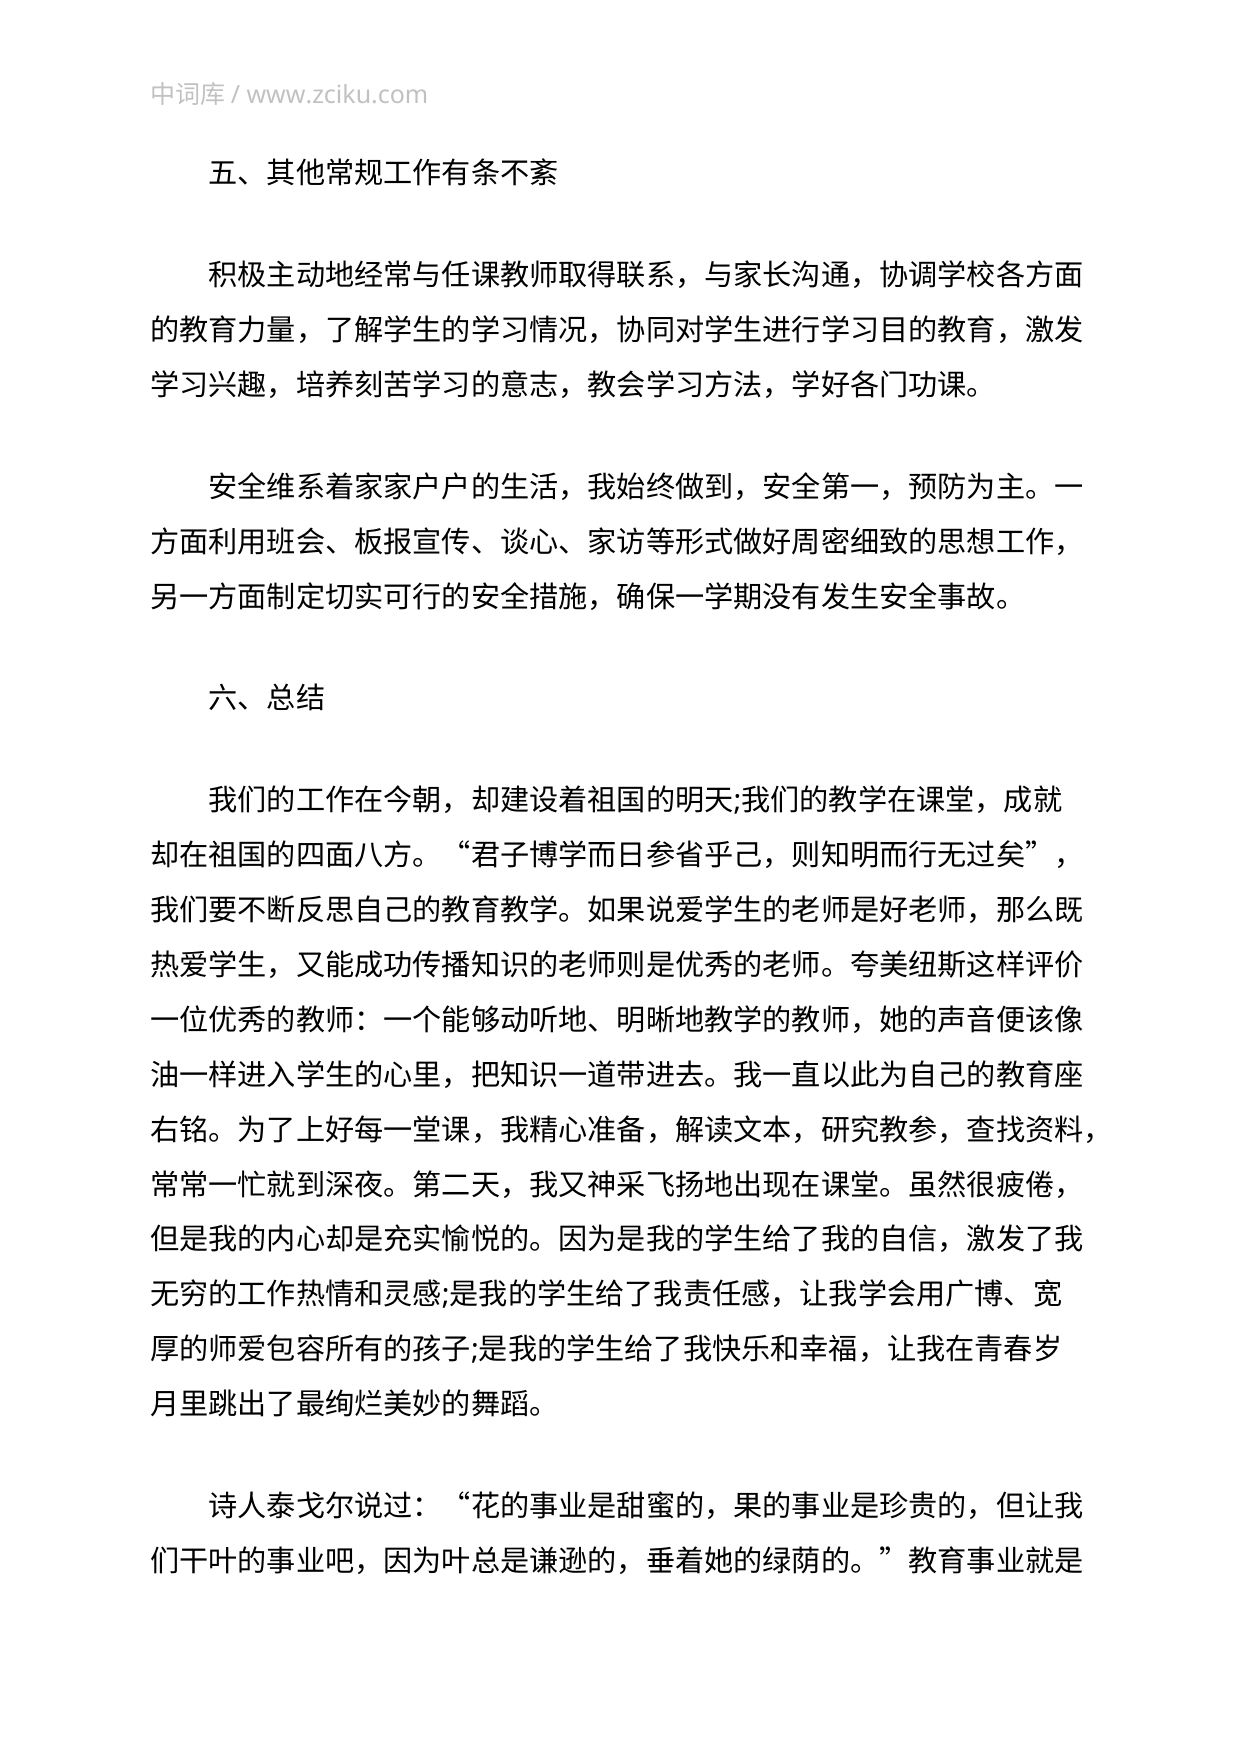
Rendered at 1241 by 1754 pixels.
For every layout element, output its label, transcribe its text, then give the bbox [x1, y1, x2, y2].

text 积极主动地经常与任课教师取得联系，与家长沟通，协调学校各方面的教育力量，了解学生的学习情况，协同对学生进行学习目的教育，激发学习兴趣，培养刻苦学习的意志，教会学习方法，学好各门功课。 [150, 252, 1090, 404]
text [150, 1483, 1090, 1580]
text 五、其他常规工作有条不紊 [150, 150, 1090, 192]
text 六、总结 [150, 675, 1090, 717]
text 安全维系着家家户户的生活，我始终做到，安全第一，预防为主。一方面利用班会、板报宣传、谈心、家访等形式做好周密细致的思想工作，另一方面制定切实可行的安全措施，确保一学期没有发生安全事故。 [150, 463, 1090, 615]
text 我们的工作在今朝，却建设着祖国的明天;我们的教学在课堂，成就却在祖国的四面八方。“君子博学而日参省乎己，则知明而行无过矣”，我们要不断反思自己的教育教学。如果说爱学生的老师是好老师，那么既热爱学生，又能成功传播知识的老师则是优秀的老师。夸美纽斯这样评价一位优秀的教师：一个能够动听地、明晰地教学的教师，她的声音便该像油一样进入学生的心里，把知识一道带进去。我一直以此为自己的教育座右铭。为了上好每一堂课，我精心准备，解读文本，研究教参，查找资料，常常一忙就到深夜。第二天，我又神采飞扬地出现在课堂。虽然很疲倦，但是我的内心却是充实愉悦的。因为是我的学生给了我的自信，激发了我无穷的工作热情和灵感;是我的学生给了我责任感，让我学会用广博、宽厚的师爱包容所有的孩子;是我的学生给了我快乐和幸福，让我在青春岁月里跳出了最绚烂美妙的舞蹈。 [150, 777, 1090, 1423]
